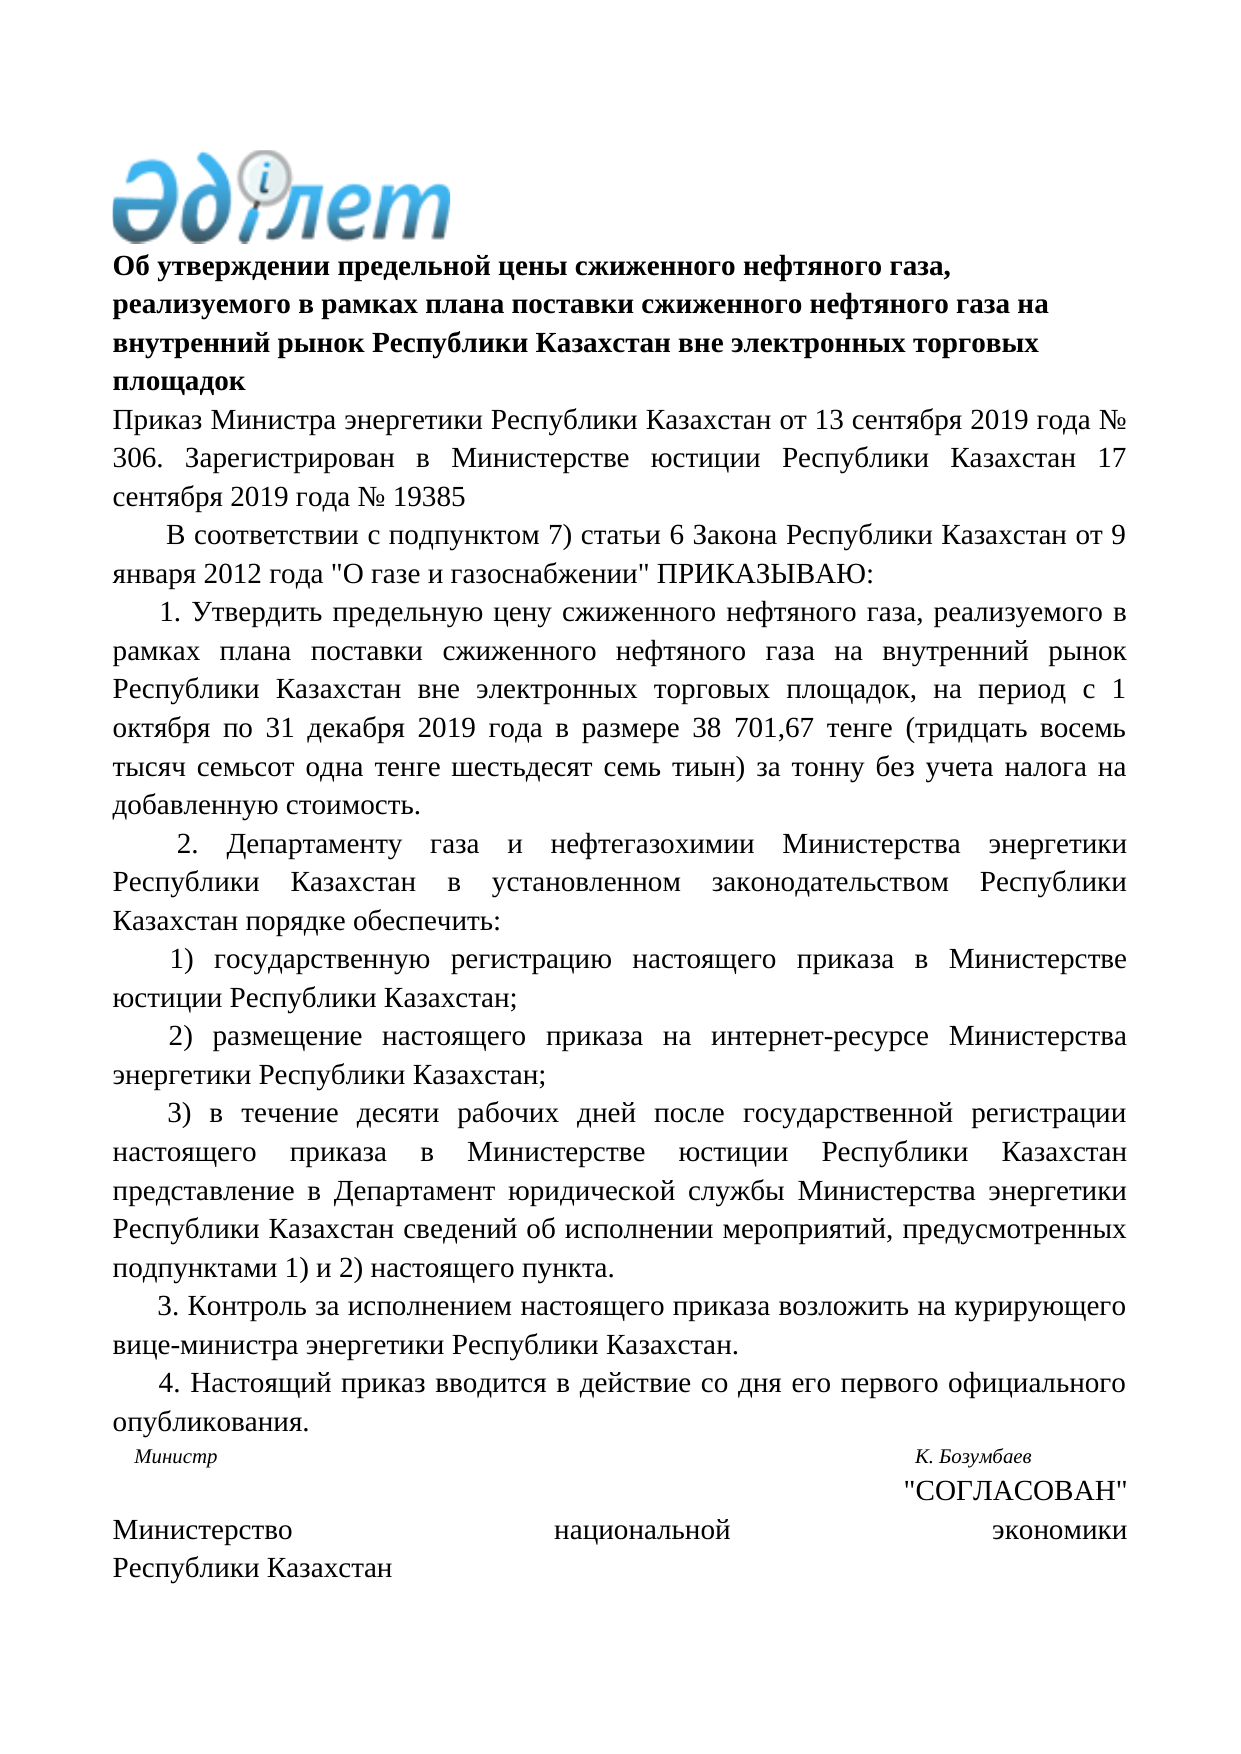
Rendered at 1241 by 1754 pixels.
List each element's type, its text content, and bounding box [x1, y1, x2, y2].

text 3) в течение десяти рабочих дней после государственной регистрации настоящего приказа в Министерстве юстиции Республики Казахстан представление в Департамент юридической службы Министерства энергетики Республики Казахстан сведений об исполнении мероприятий, предусмотренных подпунктами 1) и 2) настоящего пункта. [112, 1096, 1128, 1283]
text 4. Настоящий приказ вводится в действие со дня его первого официального опубликования. [112, 1365, 1128, 1437]
table_header К. Бозумбаев [913, 1443, 1240, 1473]
table_header Министр [101, 1443, 913, 1473]
text В соответствии с подпунктом 7) статьи 6 Закона Республики Казахстан от 9 января 2012 года "О газе и газоснабжении" ПРИКАЗЫВАЮ: [112, 517, 1128, 589]
text "СОГЛАСОВАН" Министерство национальной экономики Республики Казахстан [112, 1473, 1128, 1584]
text Приказ Министра энергетики Республики Казахстан от 13 сентября 2019 года № 306. Зарегистрирован в Министерстве юстиции Республики Казахстан 17 сентября 2019 года № 19385 [112, 402, 1128, 512]
picture [112, 150, 451, 244]
text Об утверждении предельной цены сжиженного нефтяного газа, реализуемого в рамках плана поставки сжиженного нефтяного газа на внутренний рынок Республики Казахстан вне электронных торговых площадок [112, 248, 1128, 397]
text 1) государственную регистрацию настоящего приказа в Министерстве юстиции Республики Казахстан; [112, 941, 1128, 1013]
text 2) размещение настоящего приказа на интернет-ресурсе Министерства энергетики Республики Казахстан; [112, 1018, 1128, 1091]
text 3. Контроль за исполнением настоящего приказа возложить на курирующего вице-министра энергетики Республики Казахстан. [112, 1288, 1128, 1360]
text 2. Департаменту газа и нефтегазохимии Министерства энергетики Республики Казахстан в установленном законодательством Республики Казахстан порядке обеспечить: [112, 826, 1128, 936]
text 1. Утвердить предельную цену сжиженного нефтяного газа, реализуемого в рамках плана поставки сжиженного нефтяного газа на внутренний рынок Республики Казахстан вне электронных торговых площадок, на период с 1 октября по 31 декабря 2019 года в размере 38 701,67 тенге (тридцать восемь тысяч семьсот одна тенге шестьдесят семь тиын) за тонну без учета налога на добавленную стоимость. [112, 594, 1128, 821]
